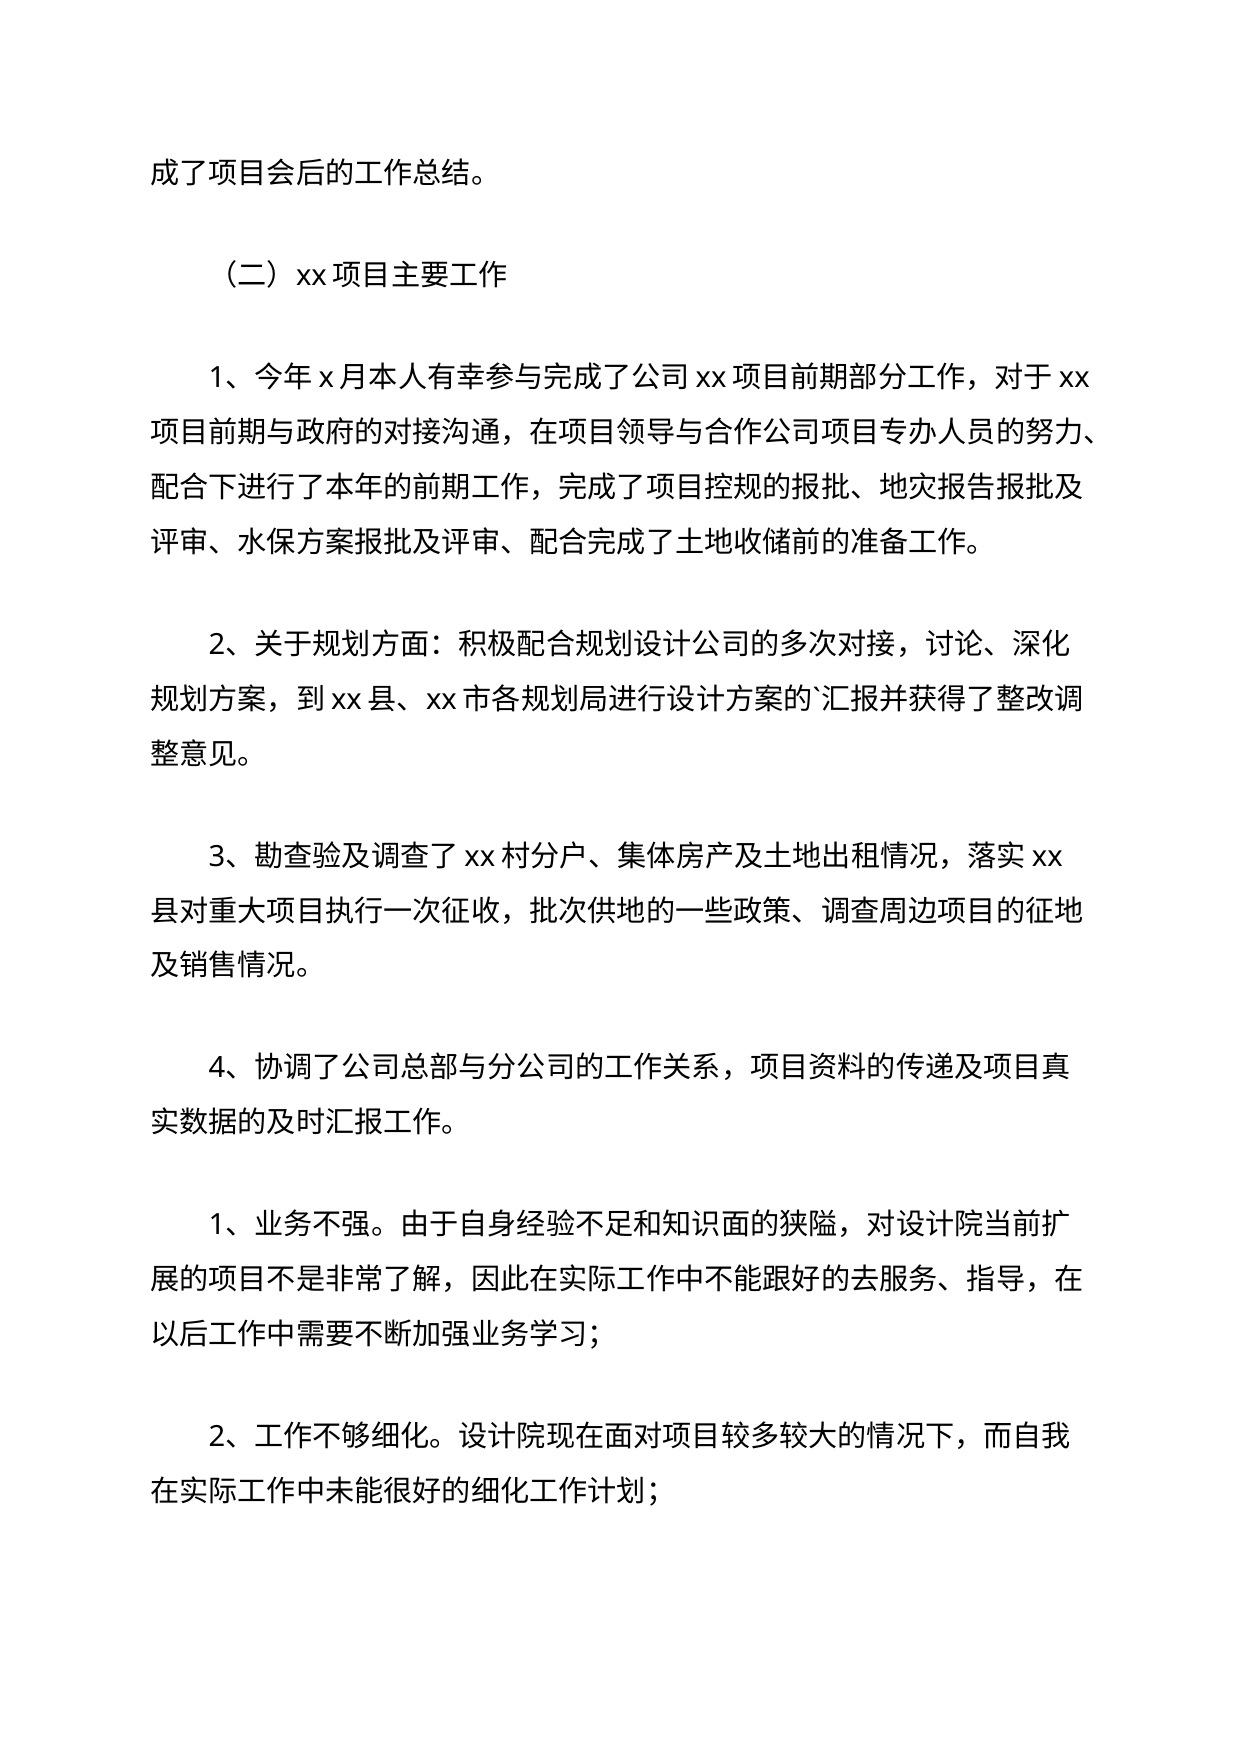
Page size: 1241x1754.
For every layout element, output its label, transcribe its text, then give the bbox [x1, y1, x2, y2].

text 1、今年x月本人有幸参与完成了公司xx项目前期部分工作，对于xx项目前期与政府的对接沟通，在项目领导与合作公司项目专办人员的努力、配合下进行了本年的前期工作，完成了项目控规的报批、地灾报告报批及评审、水保方案报批及评审、配合完成了土地收储前的准备工作。 [150, 354, 1090, 561]
text 4、协调了公司总部与分公司的工作关系，项目资料的传递及项目真实数据的及时汇报工作。 [150, 1044, 1090, 1141]
text 2、工作不够细化。设计院现在面对项目较多较大的情况下，而自我在实际工作中未能很好的细化工作计划； [150, 1412, 1090, 1509]
text 2、关于规划方面：积极配合规划设计公司的多次对接，讨论、深化规划方案，到xx县、xx市各规划局进行设计方案的`汇报并获得了整改调整意见。 [150, 620, 1090, 773]
text 3、勘查验及调查了xx村分户、集体房产及土地出租情况，落实xx县对重大项目执行一次征收，批次供地的一些政策、调查周边项目的征地及销售情况。 [150, 832, 1090, 984]
text 1、业务不强。由于自身经验不足和知识面的狭隘，对设计院当前扩展的项目不是非常了解，因此在实际工作中不能跟好的去服务、指导，在以后工作中需要不断加强业务学习； [150, 1201, 1090, 1353]
text （二）xx项目主要工作 [150, 252, 1090, 294]
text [150, 150, 1090, 192]
